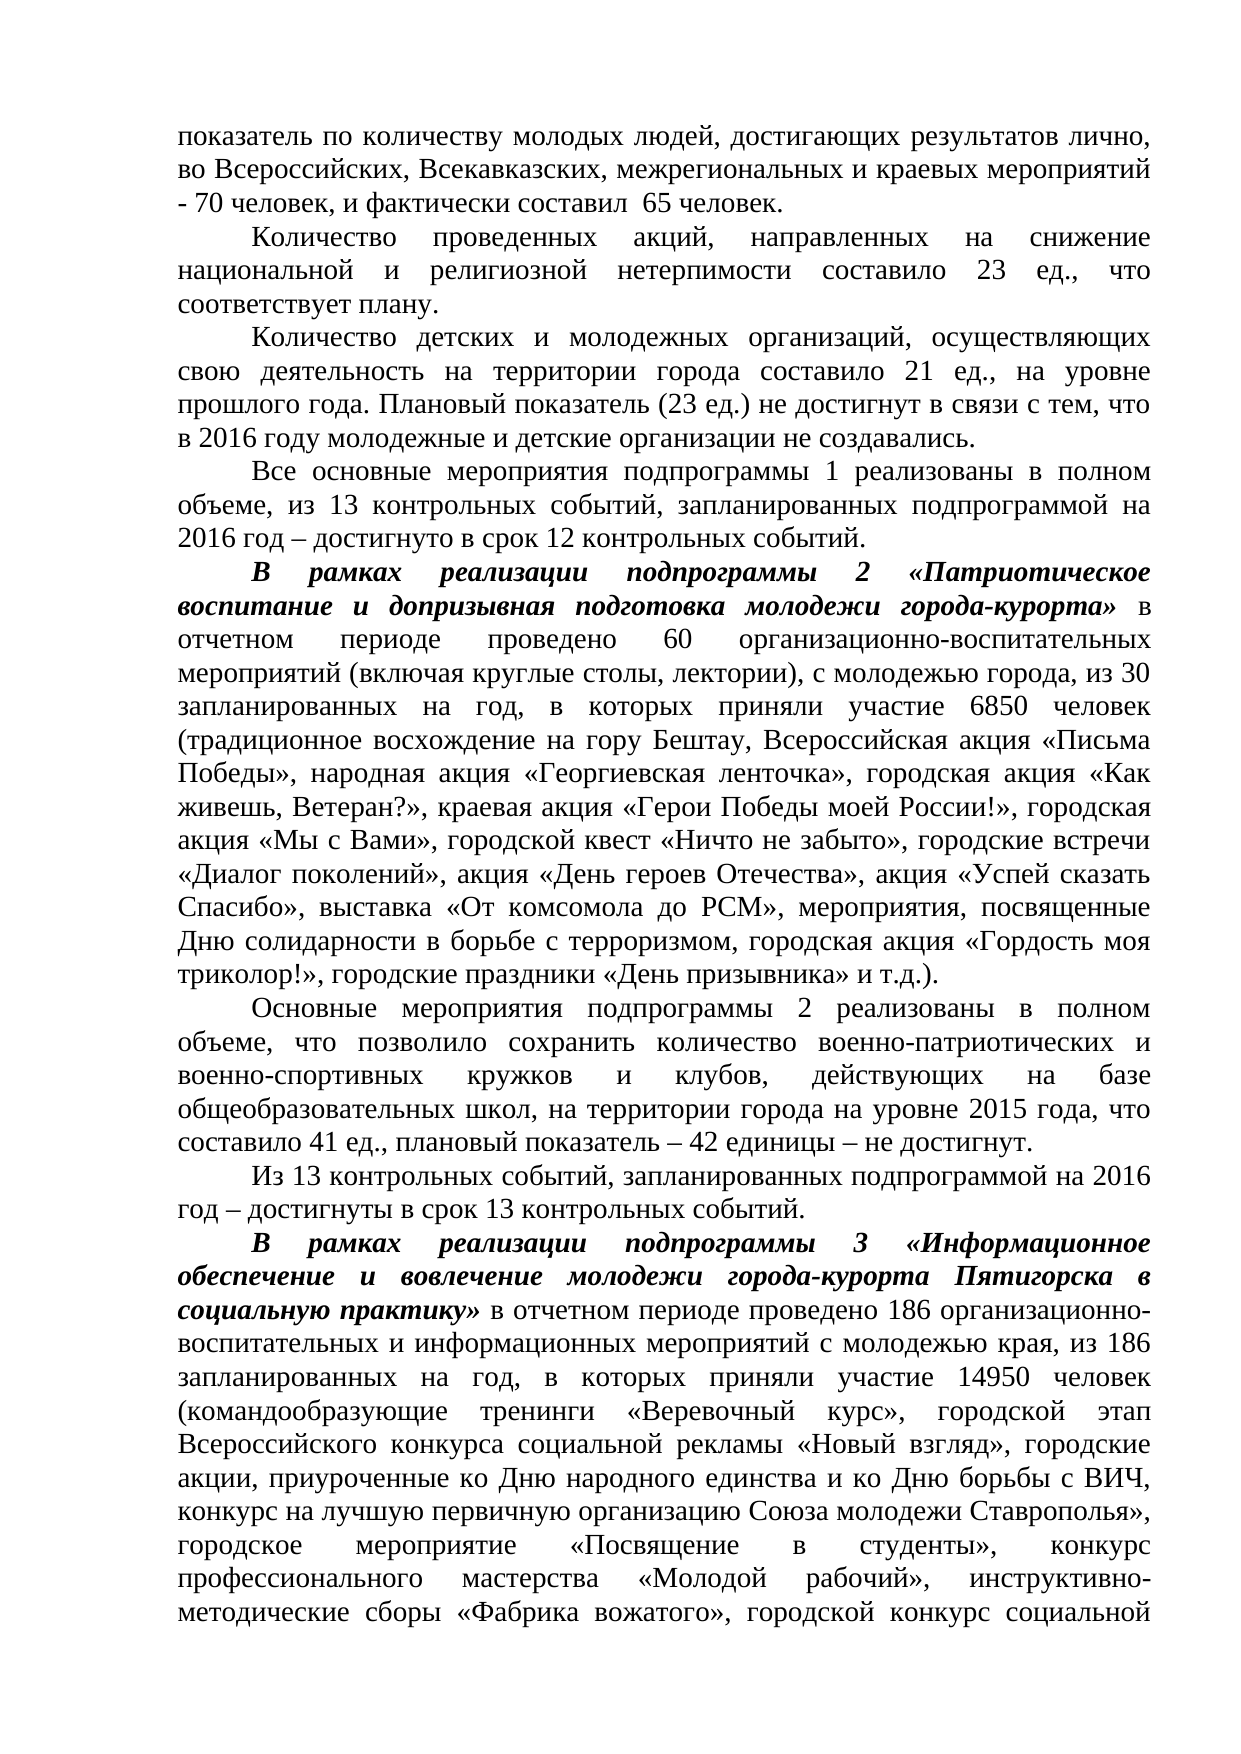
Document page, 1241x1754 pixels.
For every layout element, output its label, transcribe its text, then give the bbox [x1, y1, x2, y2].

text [177, 118, 1152, 219]
text Из 13 контрольных событий, запланированных подпрограммой на 2016 год – достигнуты в срок 13 контрольных событий. [177, 1158, 1152, 1225]
text Количество проведенных акций, направленных на снижение национальной и религиозной нетерпимости составило 23 ед., что соответствует плану. [177, 219, 1152, 319]
text Количество детских и молодежных организаций, осуществляющих свою деятельность на территории города составило 21 ед., на уровне прошлого года. Плановый показатель (23 ед.) не достигнут в связи с тем, что в 2016 году молодежные и детские организации не создавались. [177, 319, 1152, 453]
text В рамках реализации подпрограммы 2 «Патриотическое воспитание и допризывная подготовка молодежи города-курорта» в отчетном периоде проведено 60 организационно-воспитательных мероприятий (включая круглые столы, лектории), с молодежью города, из 30 запланированных на год, в которых приняли участие 6850 человек (традиционное восхождение на гору Бештау, Всероссийская акция «Письма Победы», народная акция «Георгиевская ленточка», городская акция «Как живешь, Ветеран?», краевая акция «Герои Победы моей России!», городская акция «Мы с Вами», городской квест «Ничто не забыто», городские встречи «Диалог поколений», акция «День героев Отечества», акция «Успей сказать Спасибо», выставка «От комсомола до РСМ», мероприятия, посвященные Дню солидарности в борьбе с терроризмом, городская акция «Гордость моя триколор!», городские праздники «День призывника» и т.д.). [177, 554, 1152, 990]
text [177, 1225, 1152, 1627]
text Все основные мероприятия подпрограммы 1 реализованы в полном объеме, из 13 контрольных событий, запланированных подпрограммой на 2016 год – достигнуто в срок 12 контрольных событий. [177, 453, 1152, 554]
text Основные мероприятия подпрограммы 2 реализованы в полном объеме, что позволило сохранить количество военно-патриотических и военно-спортивных кружков и клубов, действующих на базе общеобразовательных школ, на территории города на уровне 2015 года, что составило 41 ед., плановый показатель – 42 единицы – не достигнут. [177, 990, 1152, 1158]
